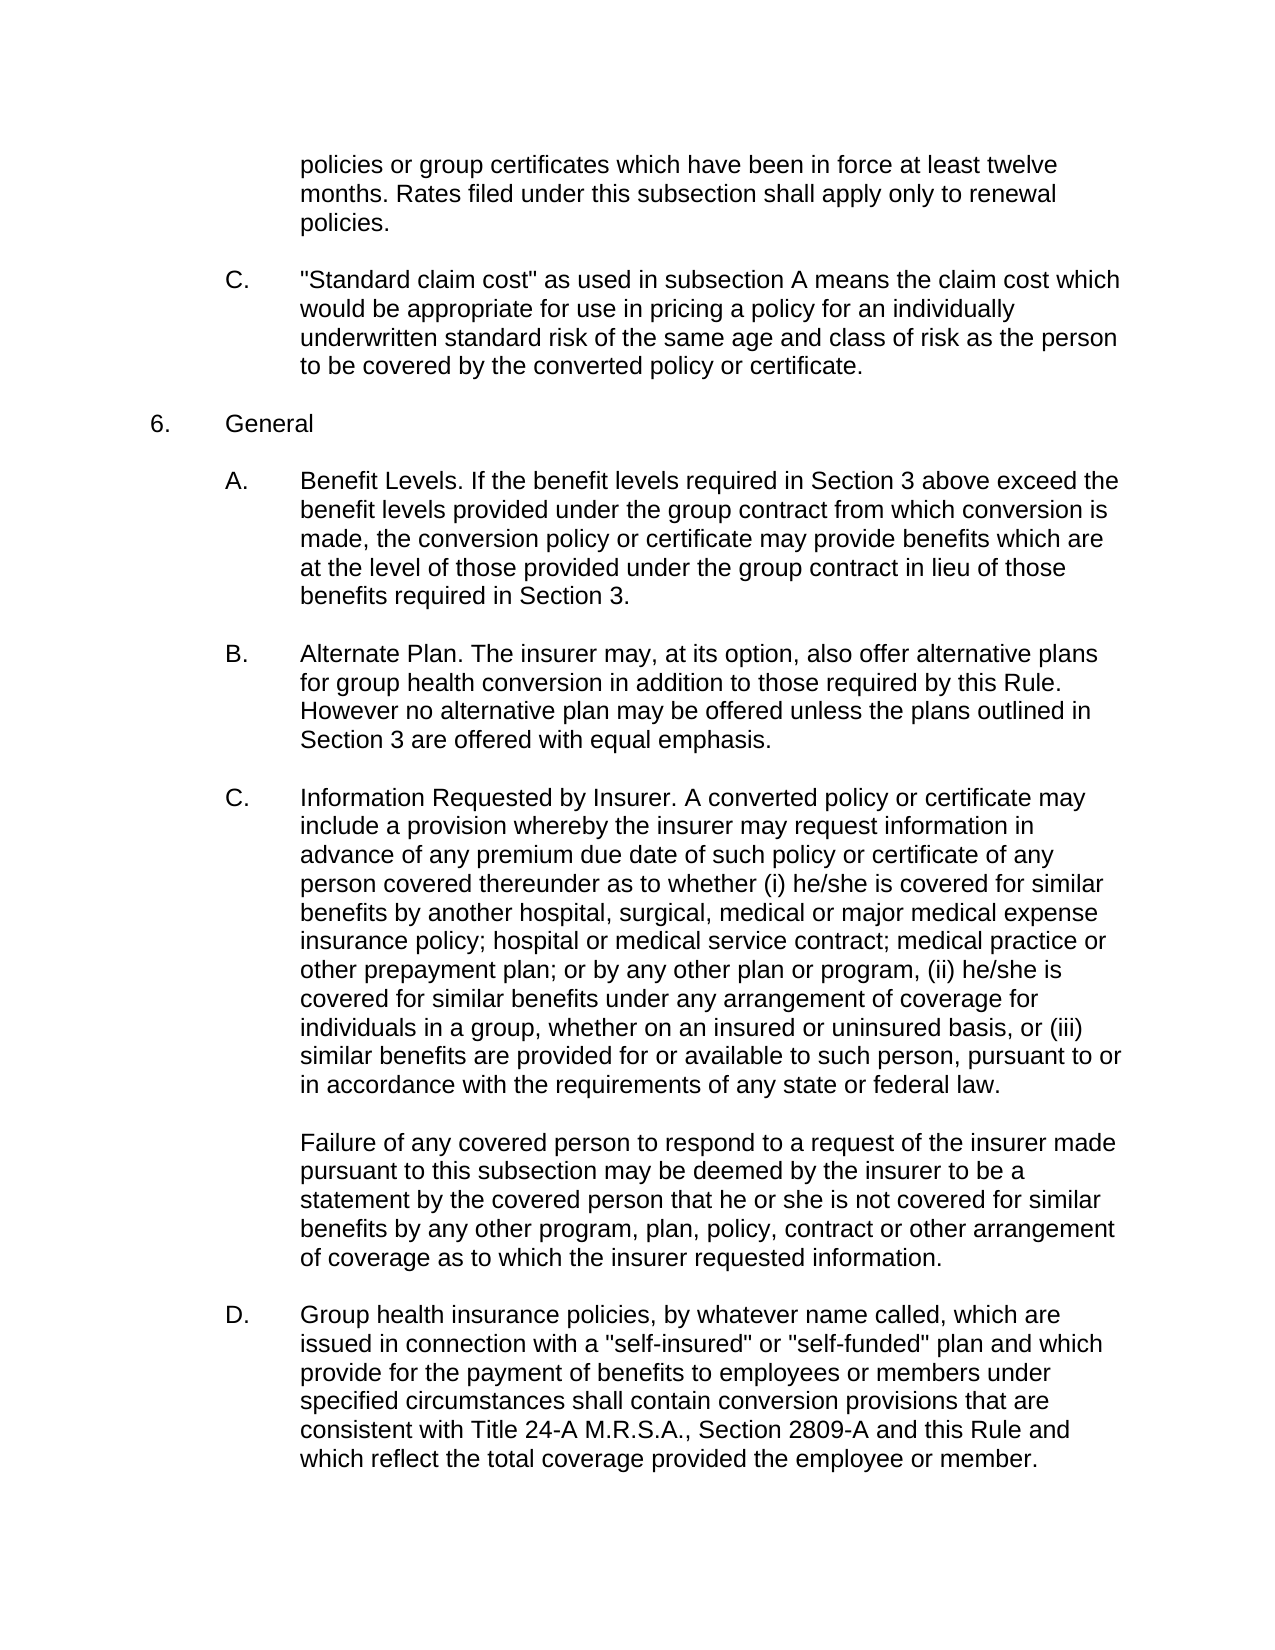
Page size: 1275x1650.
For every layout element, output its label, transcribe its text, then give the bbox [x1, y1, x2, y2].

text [225, 150, 1125, 236]
text B. Alternate Plan. The insurer may, at its option, also offer alternative plans for group health conversion in addition to those required by this Rule. However no alternative plan may be offered unless the plans outlined in Section 3 are offered with equal emphasis. [225, 639, 1125, 754]
text D. Group health insurance policies, by whatever name called, which are issued in connection with a "self-insured" or "self-funded" plan and which provide for the payment of benefits to employees or members under specified circumstances shall contain conversion provisions that are consistent with Title 24-A M.R.S.A., Section 2809-A and this Rule and which reflect the total coverage provided the employee or member. [225, 1300, 1125, 1472]
text 6. General [150, 409, 1125, 437]
text A. Benefit Levels. If the benefit levels required in Section 3 above exceed the benefit levels provided under the group contract from which conversion is made, the conversion policy or certificate may provide benefits which are at the level of those provided under the group contract in lieu of those benefits required in Section 3. [225, 466, 1125, 610]
text C. Information Requested by Insurer. A converted policy or certificate may include a provision whereby the insurer may request information in advance of any premium due date of such policy or certificate of any person covered thereunder as to whether (i) he/she is covered for similar benefits by another hospital, surgical, medical or major medical expense insurance policy; hospital or medical service contract; medical practice or other prepayment plan; or by any other plan or program, (ii) he/she is covered for similar benefits under any arrangement of coverage for individuals in a group, whether on an insured or uninsured basis, or (iii) similar benefits are provided for or available to such person, pursuant to or in accordance with the requirements of any state or federal law. [225, 782, 1125, 1099]
text C. "Standard claim cost" as used in subsection A means the claim cost which would be appropriate for use in pricing a policy for an individually underwritten standard risk of the same age and class of risk as the person to be covered by the converted policy or certificate. [225, 265, 1125, 380]
text Failure of any covered person to respond to a request of the insurer made pursuant to this subsection may be deemed by the insurer to be a statement by the covered person that he or she is not covered for similar benefits by any other program, plan, policy, contract or other arrangement of coverage as to which the insurer requested information. [225, 1127, 1125, 1271]
